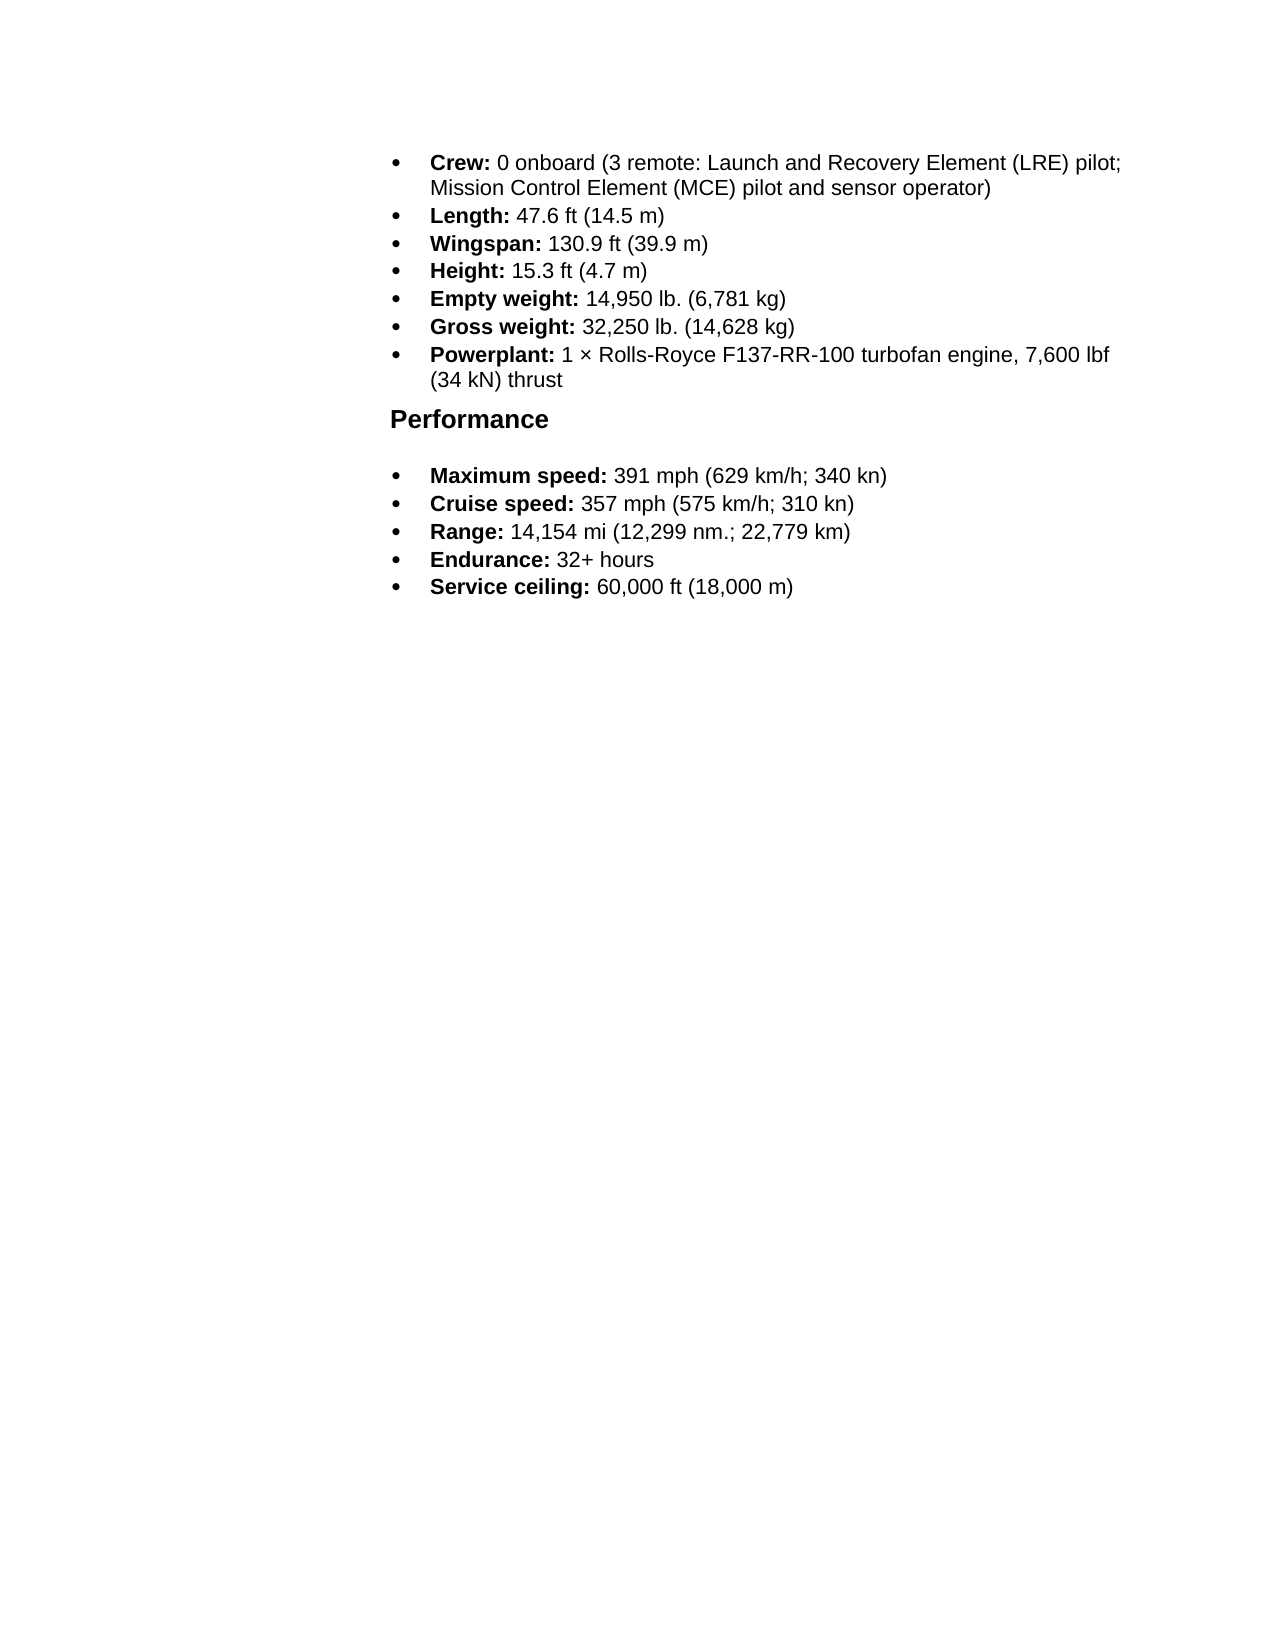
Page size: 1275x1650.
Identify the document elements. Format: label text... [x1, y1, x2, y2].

list Powerplant: 1 × Rolls-Royce F137-RR-100 turbofan engine, 7,600 lbf (34 kN) thrust [392, 341, 1125, 392]
list Service ceiling: 60,000 ft (18,000 m) [392, 574, 1125, 599]
list Gross weight: 32,250 lb. (14,628 kg) [392, 314, 1125, 339]
list Range: 14,154 mi (12,299 nm.; 22,779 km) [392, 519, 1125, 544]
list Wingspan: 130.9 ft (39.9 m) [392, 231, 1125, 256]
list Empty weight: 14,950 lb. (6,781 kg) [392, 286, 1125, 311]
text Performance [390, 404, 1125, 434]
list Cruise speed: 357 mph (575 km/h; 310 kn) [392, 491, 1125, 516]
list Length: 47.6 ft (14.5 m) [392, 203, 1125, 228]
list Endurance: 32+ hours [392, 547, 1125, 572]
list Crew: 0 onboard (3 remote: Launch and Recovery Element (LRE) pilot; Mission Control Element (MCE) pilot and sensor operator) [392, 150, 1125, 200]
list Height: 15.3 ft (4.7 m) [392, 258, 1125, 283]
list Maximum speed: 391 mph (629 km/h; 340 kn) [392, 463, 1125, 489]
